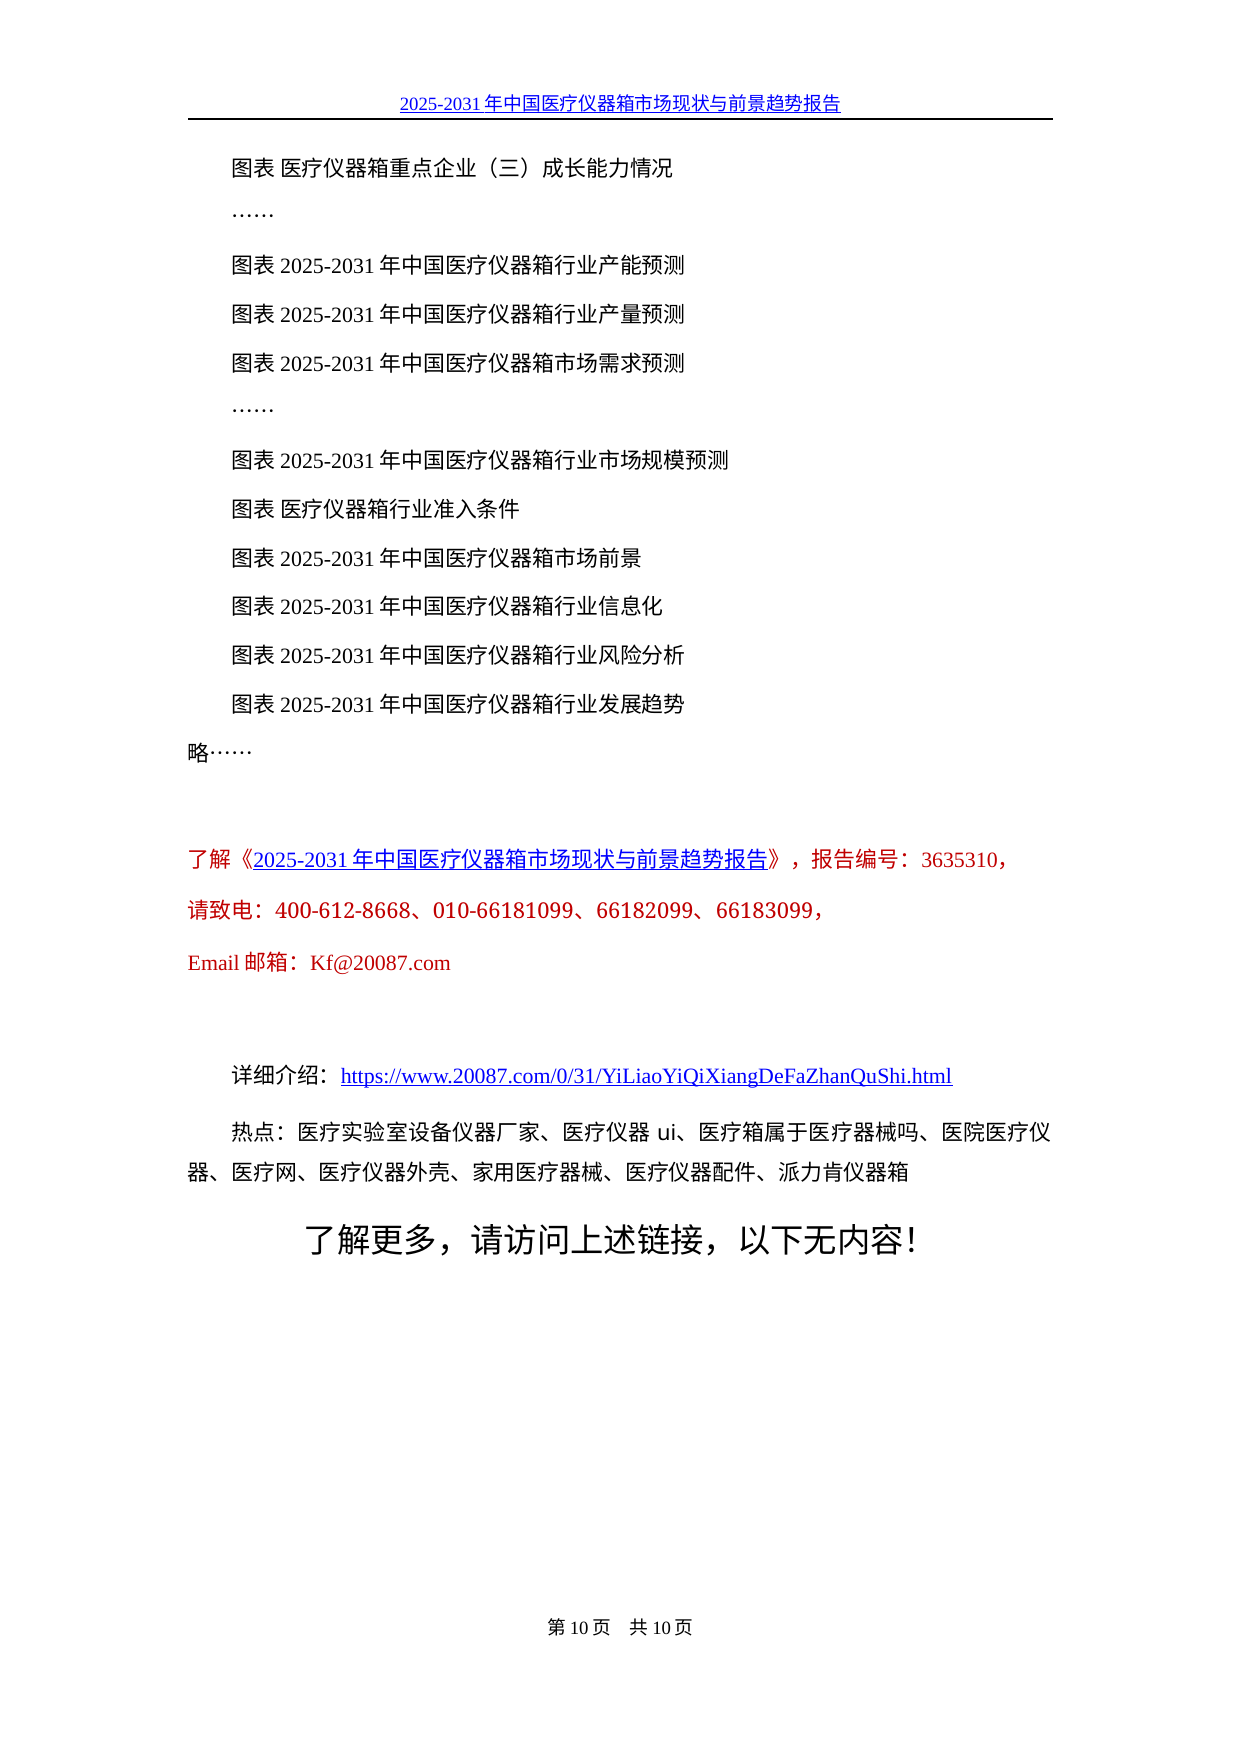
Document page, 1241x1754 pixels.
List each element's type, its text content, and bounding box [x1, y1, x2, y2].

text 请致电：400-612-8668、010-66181099、66182099、66183099， [187, 893, 1053, 926]
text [187, 150, 1053, 768]
text 了解《2025-2031年中国医疗仪器箱市场现状与前景趋势报告》，报告编号：3635310， [187, 842, 1053, 874]
title 了解更多，请访问上述链接，以下无内容！ [187, 1205, 1053, 1270]
text 详细介绍：https://www.20087.com/0/31/YiLiaoYiQiXiangDeFaZhanQuShi.html [187, 1058, 1053, 1090]
text Email邮箱：Kf@20087.com [187, 945, 1053, 977]
text 热点：医疗实验室设备仪器厂家、医疗仪器ui、医疗箱属于医疗器械吗、医院医疗仪器、医疗网、医疗仪器外壳、家用医疗器械、医疗仪器配件、派力肯仪器箱 [187, 1114, 1053, 1187]
